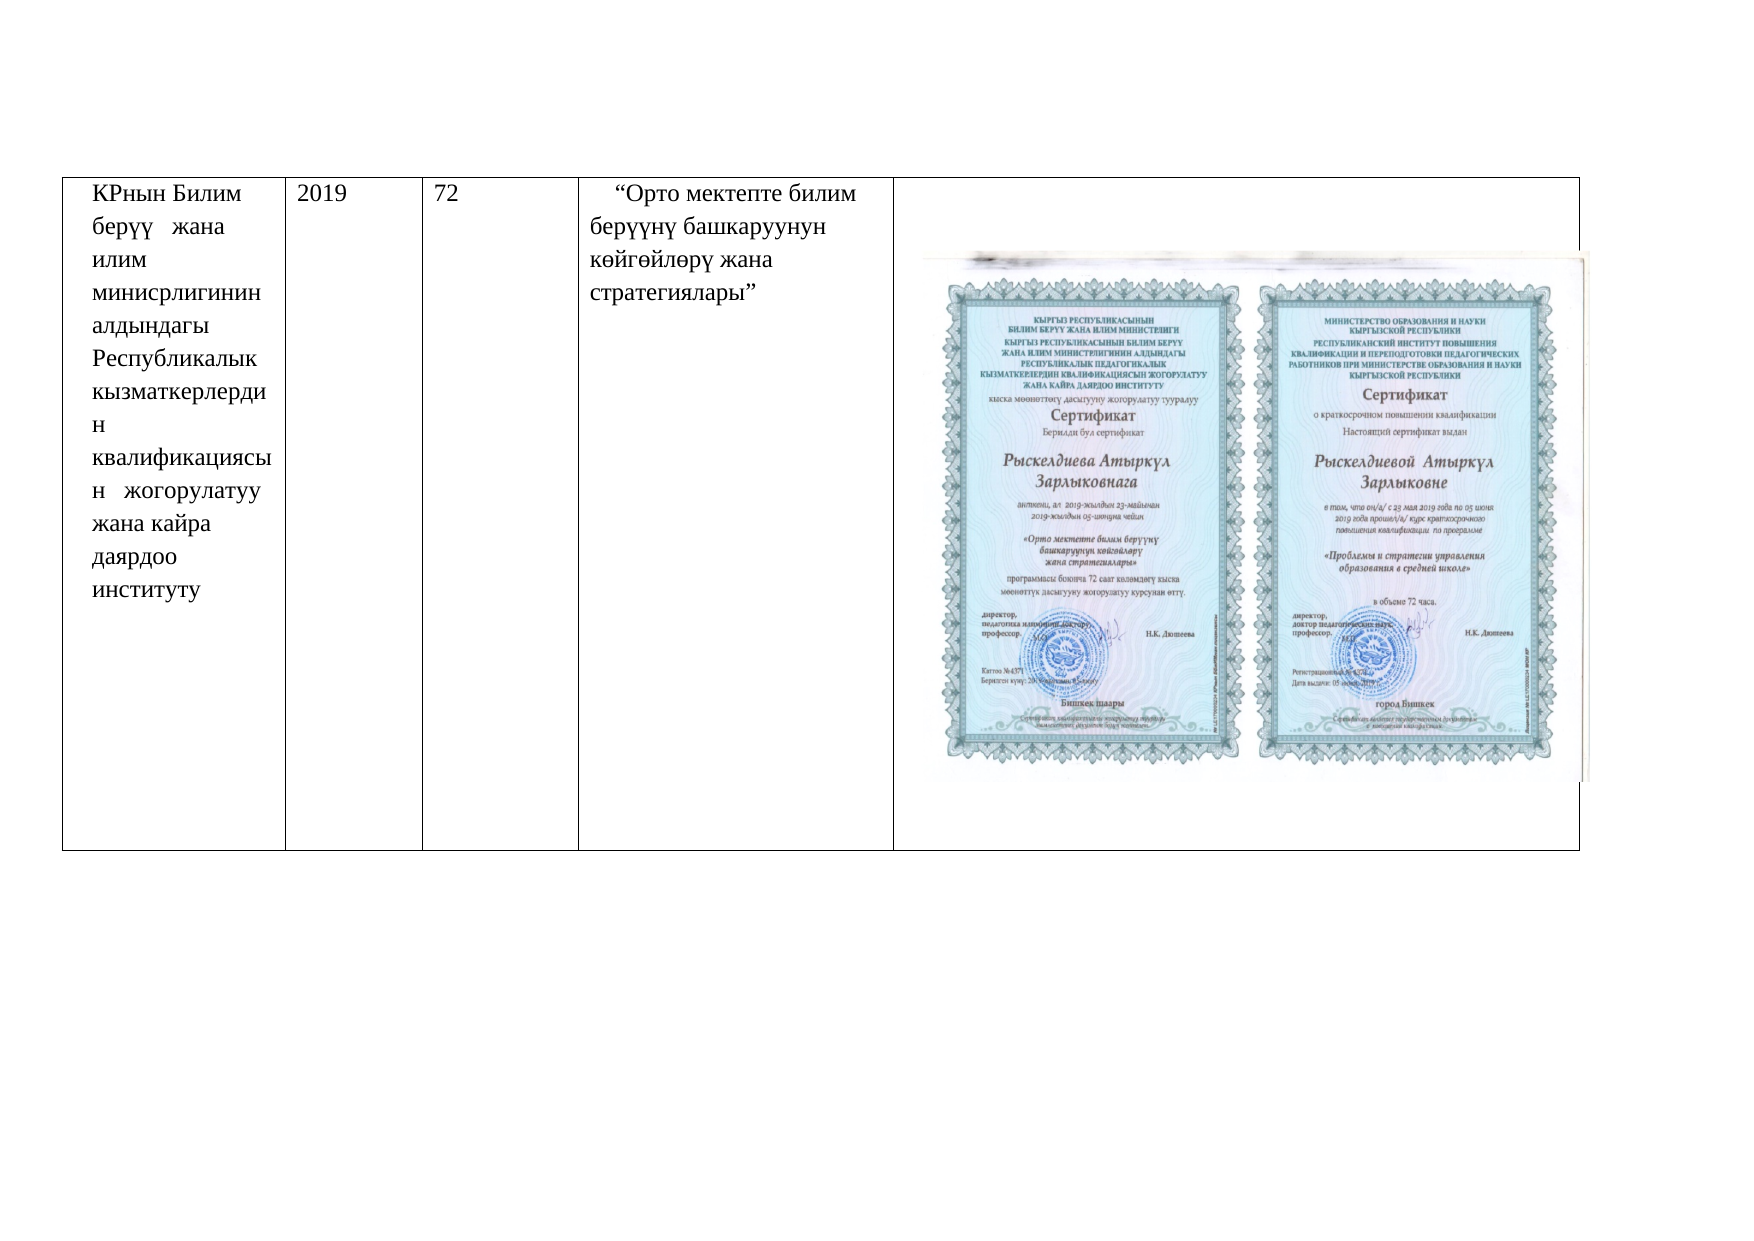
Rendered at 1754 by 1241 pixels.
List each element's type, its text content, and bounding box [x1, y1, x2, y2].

table_cell [894, 178, 1579, 850]
table_cell 72 [423, 178, 578, 850]
picture [920, 251, 1592, 781]
table_cell “Орто мектепте билим берүүнү башкаруунун көйгөйлөрү жана стратегиялары” [579, 178, 893, 850]
table_cell КРнын Билим берүү жана илим минисрлигинин алдындагы Республикалык кызматкерлердин квалификациясын жогорулатуу жана кайра даярдоо институту [63, 178, 285, 850]
table_cell 2019 [286, 178, 422, 850]
